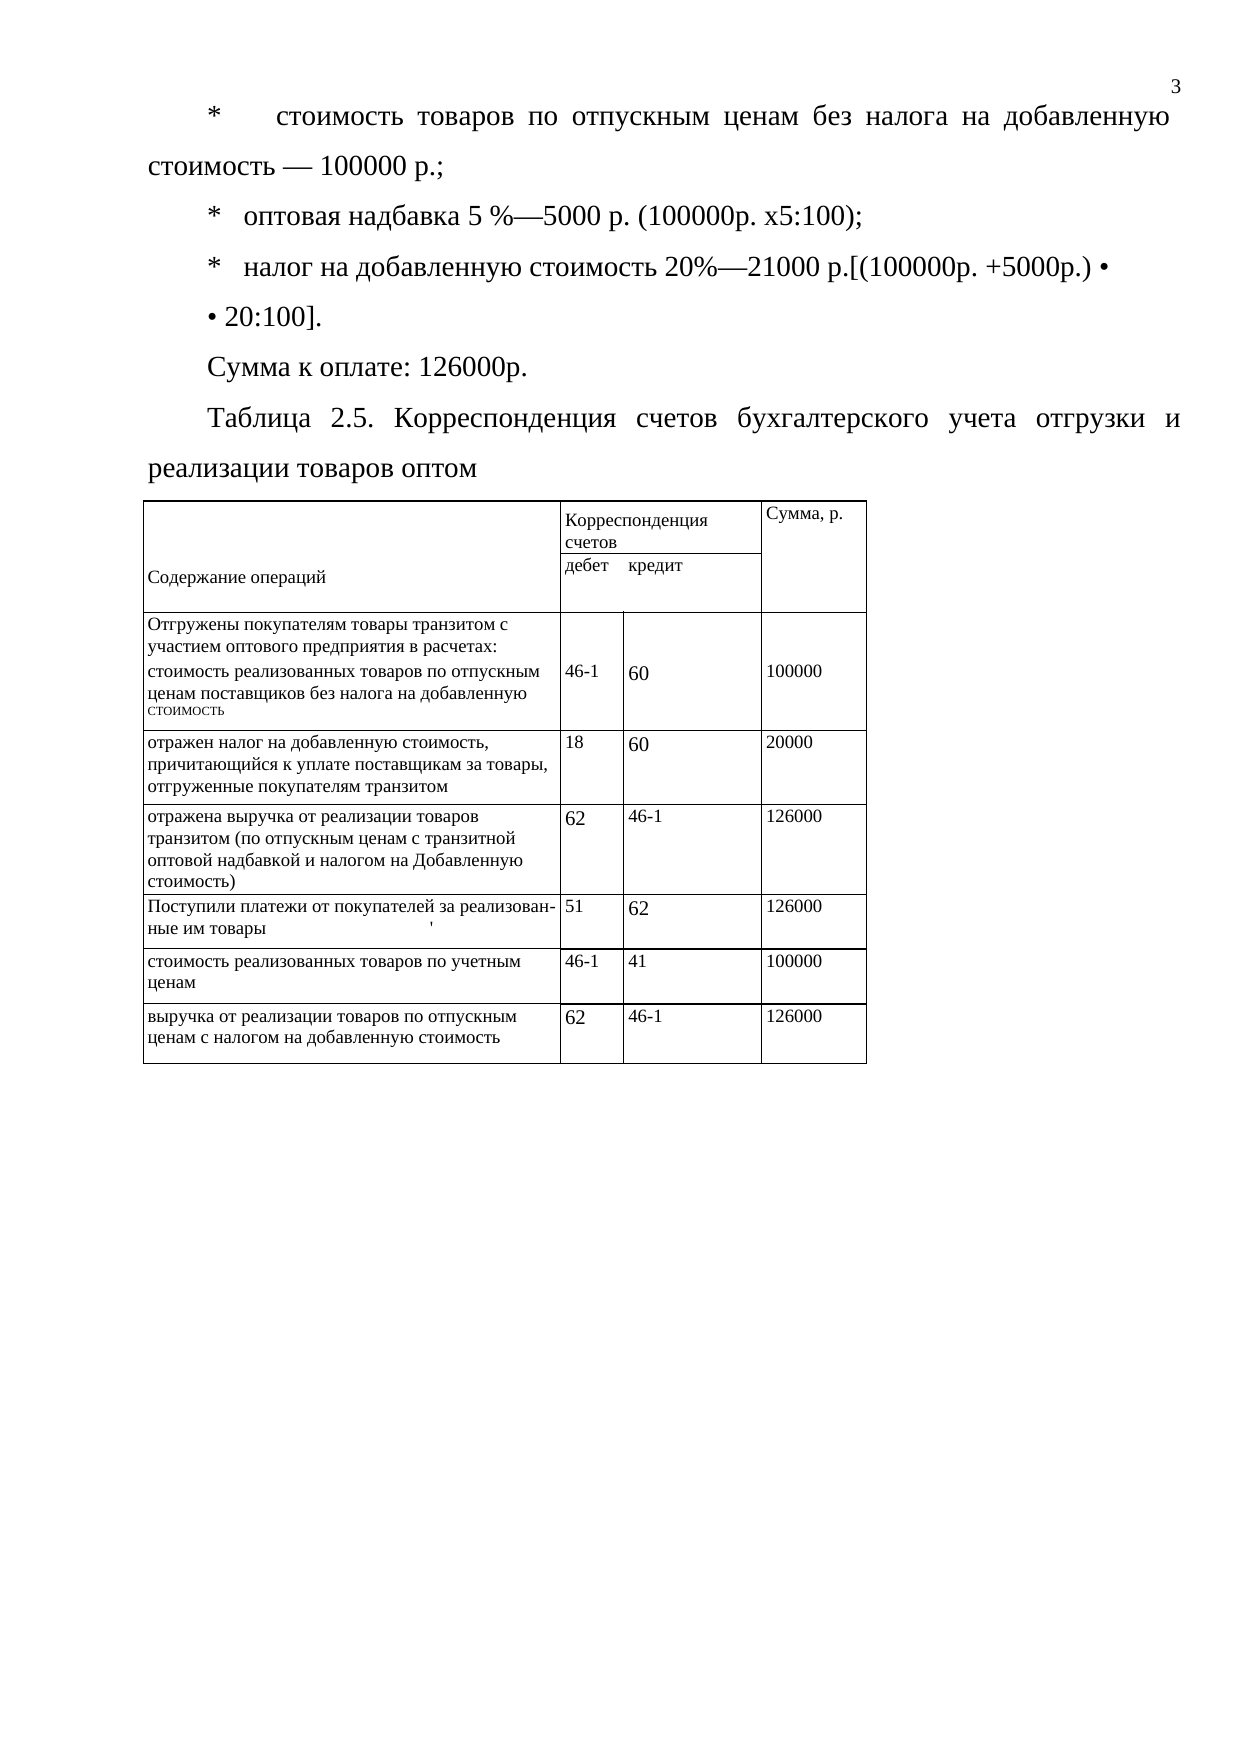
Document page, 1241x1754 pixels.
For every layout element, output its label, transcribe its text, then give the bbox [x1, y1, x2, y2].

table_cell 18 [561, 731, 623, 804]
table_cell 62 [624, 895, 761, 948]
table_header Сумма, р. [762, 502, 866, 552]
table_cell 46-1 [561, 950, 623, 1003]
table_cell 46-1 [624, 1005, 761, 1063]
table_cell стоимость реализованных товаров по учетным ценам [144, 949, 560, 1003]
table_cell 60 [624, 731, 761, 804]
table_header Корреспонденция счетов [561, 502, 761, 552]
text * налог на добавленную стоимость 20%—21000 р.[(100000р. +5000р.) • [148, 249, 1181, 282]
text • 20:100]. [148, 299, 1181, 333]
table_cell отражена выручка от реализации товаров транзитом (по отпускным ценам с транзитной оптовой надбавкой и налогом на Добавленную стоимость) [144, 805, 560, 894]
table_cell 100000 [762, 660, 866, 730]
table_cell [762, 553, 866, 611]
text Таблица 2.5. Корреспонденция счетов бухгалтерского учета отгрузки и реализации товаров оптом [148, 400, 1181, 484]
table_cell 62 [561, 1005, 623, 1063]
table_cell 41 [624, 950, 761, 1003]
table_cell отражен налог на добавленную стоимость, причитающийся к уплате поставщикам за товары, отгруженные покупателям транзитом [144, 731, 560, 804]
table_cell [762, 613, 866, 660]
table_cell 126000 [762, 1005, 866, 1063]
table_cell стоимость реализованных товаров по отпускным ценам поставщиков без налога на добавленную СТОИМОСТЬ [144, 660, 560, 730]
text * оптовая надбавка 5 %—5000 р. (100000р. х5:100); [148, 198, 1181, 232]
table_cell Поступили платежи от покупателей за реализованные им товары ' [144, 895, 560, 948]
table_cell 20000 [762, 731, 866, 804]
table_cell 46-1 [624, 805, 761, 894]
text Сумма к оплате: 126000р. [148, 349, 1181, 383]
table_cell кредит [624, 554, 761, 611]
table_cell Отгружены покупателям товары транзитом с участием оптового предприятия в расчетах: [144, 613, 560, 660]
table_cell 60 [624, 660, 761, 730]
table_cell 126000 [762, 805, 866, 894]
table_cell [561, 613, 623, 660]
table_cell выручка от реализации товаров по отпускным ценам с налогом на добавленную стоимость [144, 1004, 560, 1063]
table_cell 62 [561, 805, 623, 894]
table_cell [624, 613, 761, 660]
table_cell 126000 [762, 895, 866, 948]
table_cell 46-1 [561, 660, 623, 730]
table_cell 100000 [762, 950, 866, 1003]
table_cell дебет [561, 554, 624, 611]
table_header Содержание операций [144, 502, 560, 611]
table_cell 51 [561, 895, 623, 948]
text * стоимость товаров по отпускным ценам без налога на добавленную стоимость — 100000 р.; [148, 98, 1181, 182]
